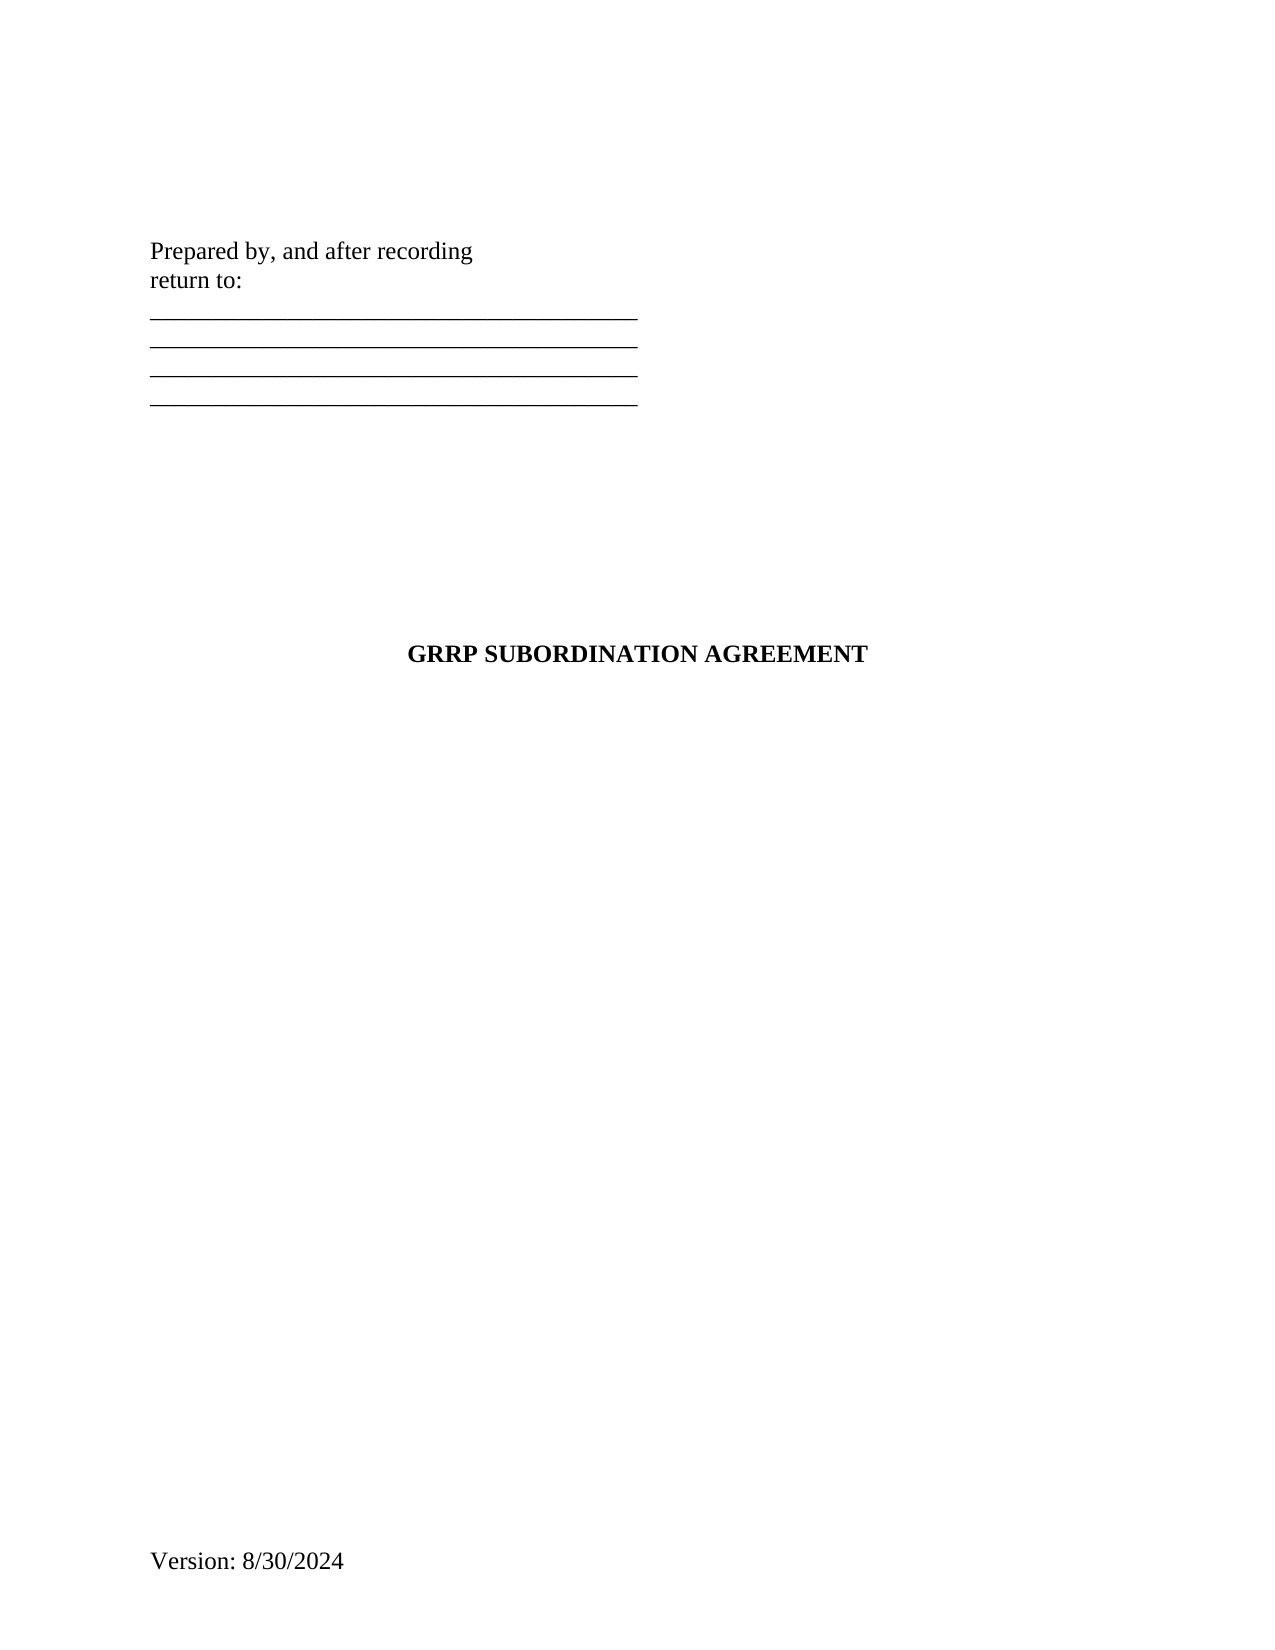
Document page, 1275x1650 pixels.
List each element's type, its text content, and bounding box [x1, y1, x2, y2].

text _______________________________________ [150, 380, 1125, 409]
text _______________________________________ [150, 351, 1125, 380]
text _______________________________________ [150, 294, 1125, 322]
text _______________________________________ [150, 322, 1125, 351]
text return to: [150, 265, 1125, 294]
text Prepared by, and after recording [150, 236, 1125, 265]
text GRRP SUBORDINATION AGREEMENT [150, 639, 1125, 667]
